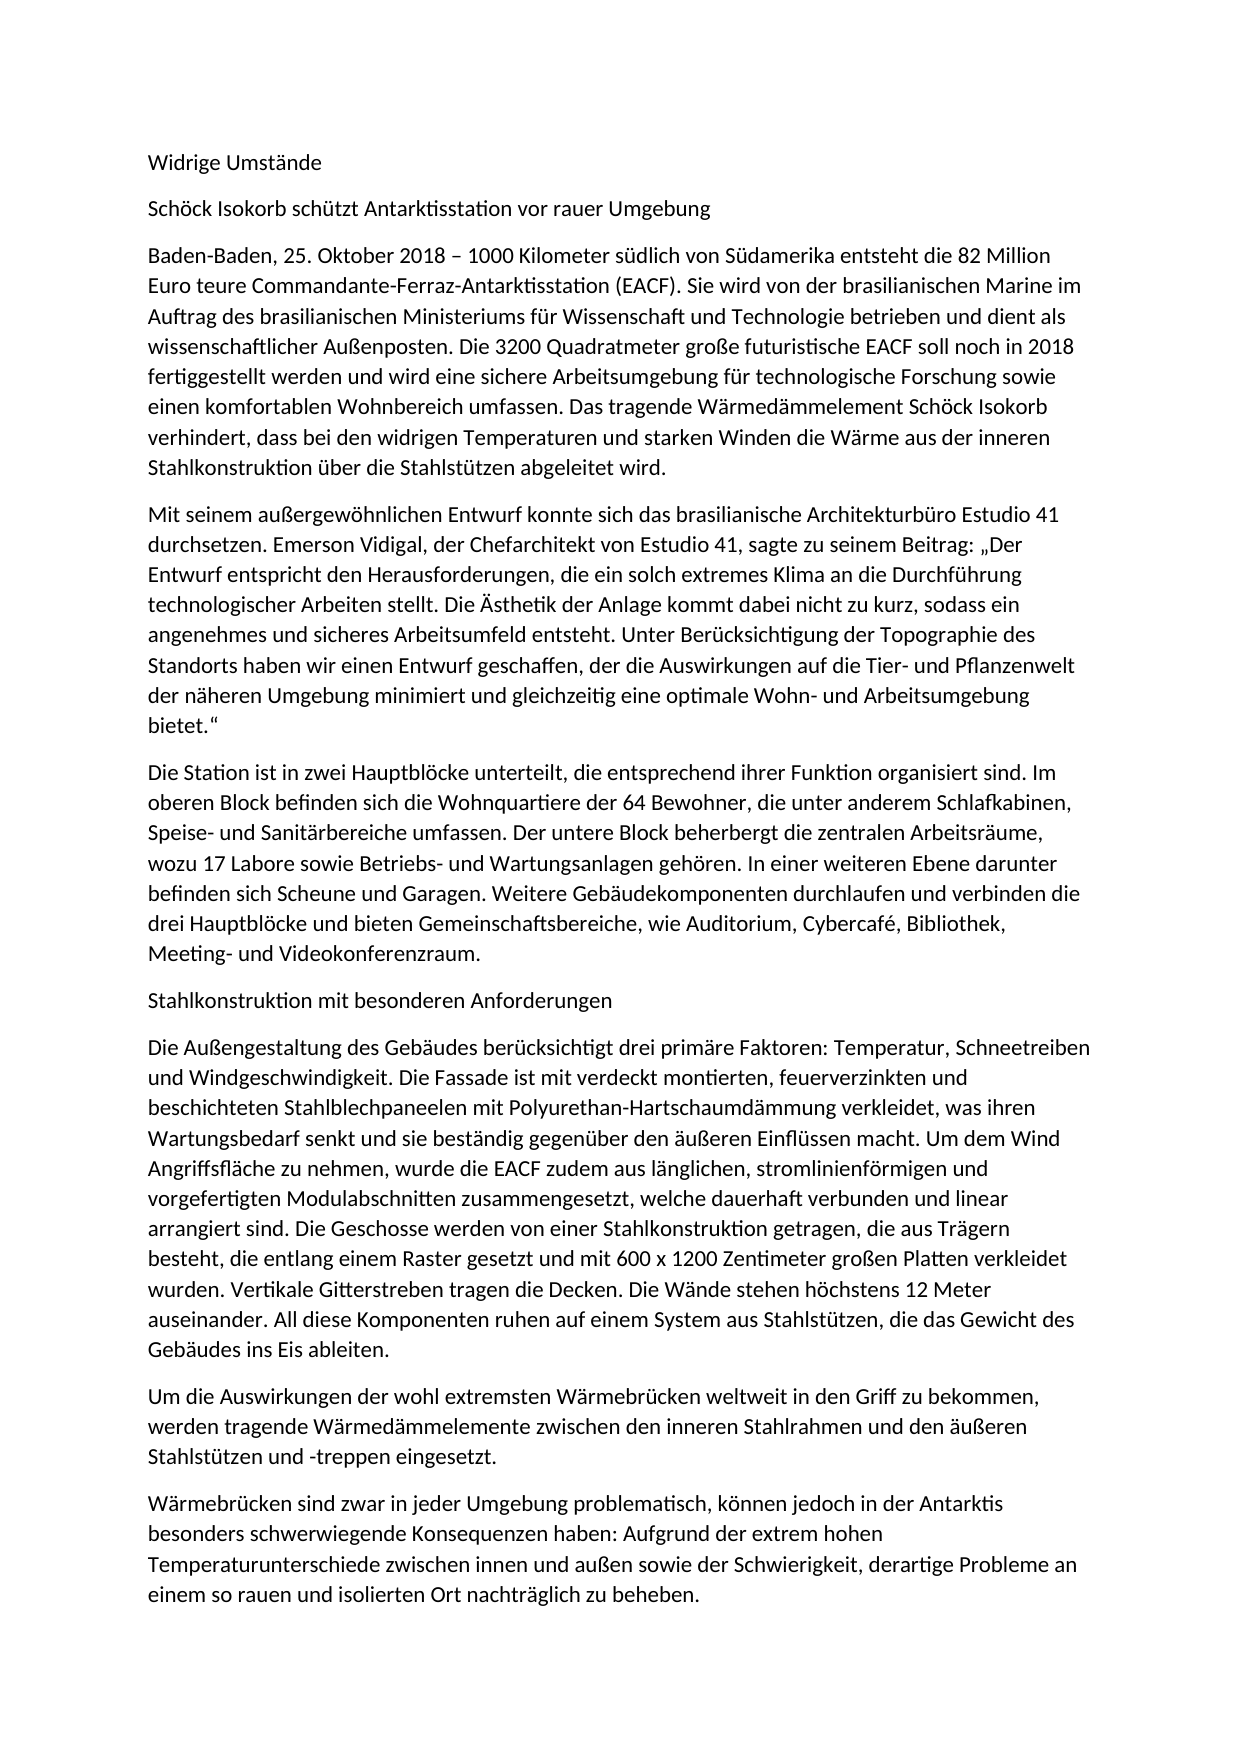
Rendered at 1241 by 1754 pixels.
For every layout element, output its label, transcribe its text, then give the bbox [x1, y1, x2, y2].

text Um die Auswirkungen der wohl extremsten Wärmebrücken weltweit in den Griff zu bekommen, werden tragende Wärmedämmelemente zwischen den inneren Stahlrahmen und den äußeren Stahlstützen und -treppen eingesetzt. [148, 1382, 1093, 1470]
text Schöck Isokorb schützt Antarktisstation vor rauer Umgebung [148, 194, 1093, 222]
text Mit seinem außergewöhnlichen Entwurf konnte sich das brasilianische Architekturbüro Estudio 41 durchsetzen. Emerson Vidigal, der Chefarchitekt von Estudio 41, sagte zu seinem Beitrag: „Der Entwurf entspricht den Herausforderungen, die ein solch extremes Klima an die Durchführung technologischer Arbeiten stellt. Die Ästhetik der Anlage kommt dabei nicht zu kurz, sodass ein angenehmes und sicheres Arbeitsumfeld entsteht. Unter Berücksichtigung der Topographie des Standorts haben wir einen Entwurf geschaffen, der die Auswirkungen auf die Tier- und Pflanzenwelt der näheren Umgebung minimiert und gleichzeitig eine optimale Wohn- und Arbeitsumgebung bietet.“ [148, 500, 1093, 739]
text Wärmebrücken sind zwar in jeder Umgebung problematisch, können jedoch in der Antarktis besonders schwerwiegende Konsequenzen haben: Aufgrund der extrem hohen Temperaturunterschiede zwischen innen und außen sowie der Schwierigkeit, derartige Probleme an einem so rauen und isolierten Ort nachträglich zu beheben. [148, 1489, 1093, 1608]
text Widrige Umstände [148, 148, 1093, 176]
text Die Station ist in zwei Hauptblöcke unterteilt, die entsprechend ihrer Funktion organisiert sind. Im oberen Block befinden sich die Wohnquartiere der 64 Bewohner, die unter anderem Schlafkabinen, Speise- und Sanitärbereiche umfassen. Der untere Block beherbergt die zentralen Arbeitsräume, wozu 17 Labore sowie Betriebs- und Wartungsanlagen gehören. In einer weiteren Ebene darunter befinden sich Scheune und Garagen. Weitere Gebäudekomponenten durchlaufen und verbinden die drei Hauptblöcke und bieten Gemeinschaftsbereiche, wie Auditorium, Cybercafé, Bibliothek, Meeting- und Videokonferenzraum. [148, 758, 1093, 967]
text Stahlkonstruktion mit besonderen Anforderungen [148, 986, 1093, 1014]
text Baden-Baden, 25. Oktober 2018 – 1000 Kilometer südlich von Südamerika entsteht die 82 Million Euro teure Commandante-Ferraz-Antarktisstation (EACF). Sie wird von der brasilianischen Marine im Auftrag des brasilianischen Ministeriums für Wissenschaft und Technologie betrieben und dient als wissenschaftlicher Außenposten. Die 3200 Quadratmeter große futuristische EACF soll noch in 2018 fertiggestellt werden und wird eine sichere Arbeitsumgebung für technologische Forschung sowie einen komfortablen Wohnbereich umfassen. Das tragende Wärmedämmelement Schöck Isokorb verhindert, dass bei den widrigen Temperaturen und starken Winden die Wärme aus der inneren Stahlkonstruktion über die Stahlstützen abgeleitet wird. [148, 241, 1093, 481]
text Die Außengestaltung des Gebäudes berücksichtigt drei primäre Faktoren: Temperatur, Schneetreiben und Windgeschwindigkeit. Die Fassade ist mit verdeckt montierten, feuerverzinkten und beschichteten Stahlblechpaneelen mit Polyurethan-Hartschaumdämmung verkleidet, was ihren Wartungsbedarf senkt und sie beständig gegenüber den äußeren Einflüssen macht. Um dem Wind Angriffsfläche zu nehmen, wurde die EACF zudem aus länglichen, stromlinienförmigen und vorgefertigten Modulabschnitten zusammengesetzt, welche dauerhaft verbunden und linear arrangiert sind. Die Geschosse werden von einer Stahlkonstruktion getragen, die aus Trägern besteht, die entlang einem Raster gesetzt und mit 600 x 1200 Zentimeter großen Platten verkleidet wurden. Vertikale Gitterstreben tragen die Decken. Die Wände stehen höchstens 12 Meter auseinander. All diese Komponenten ruhen auf einem System aus Stahlstützen, die das Gewicht des Gebäudes ins Eis ableiten. [148, 1033, 1093, 1363]
